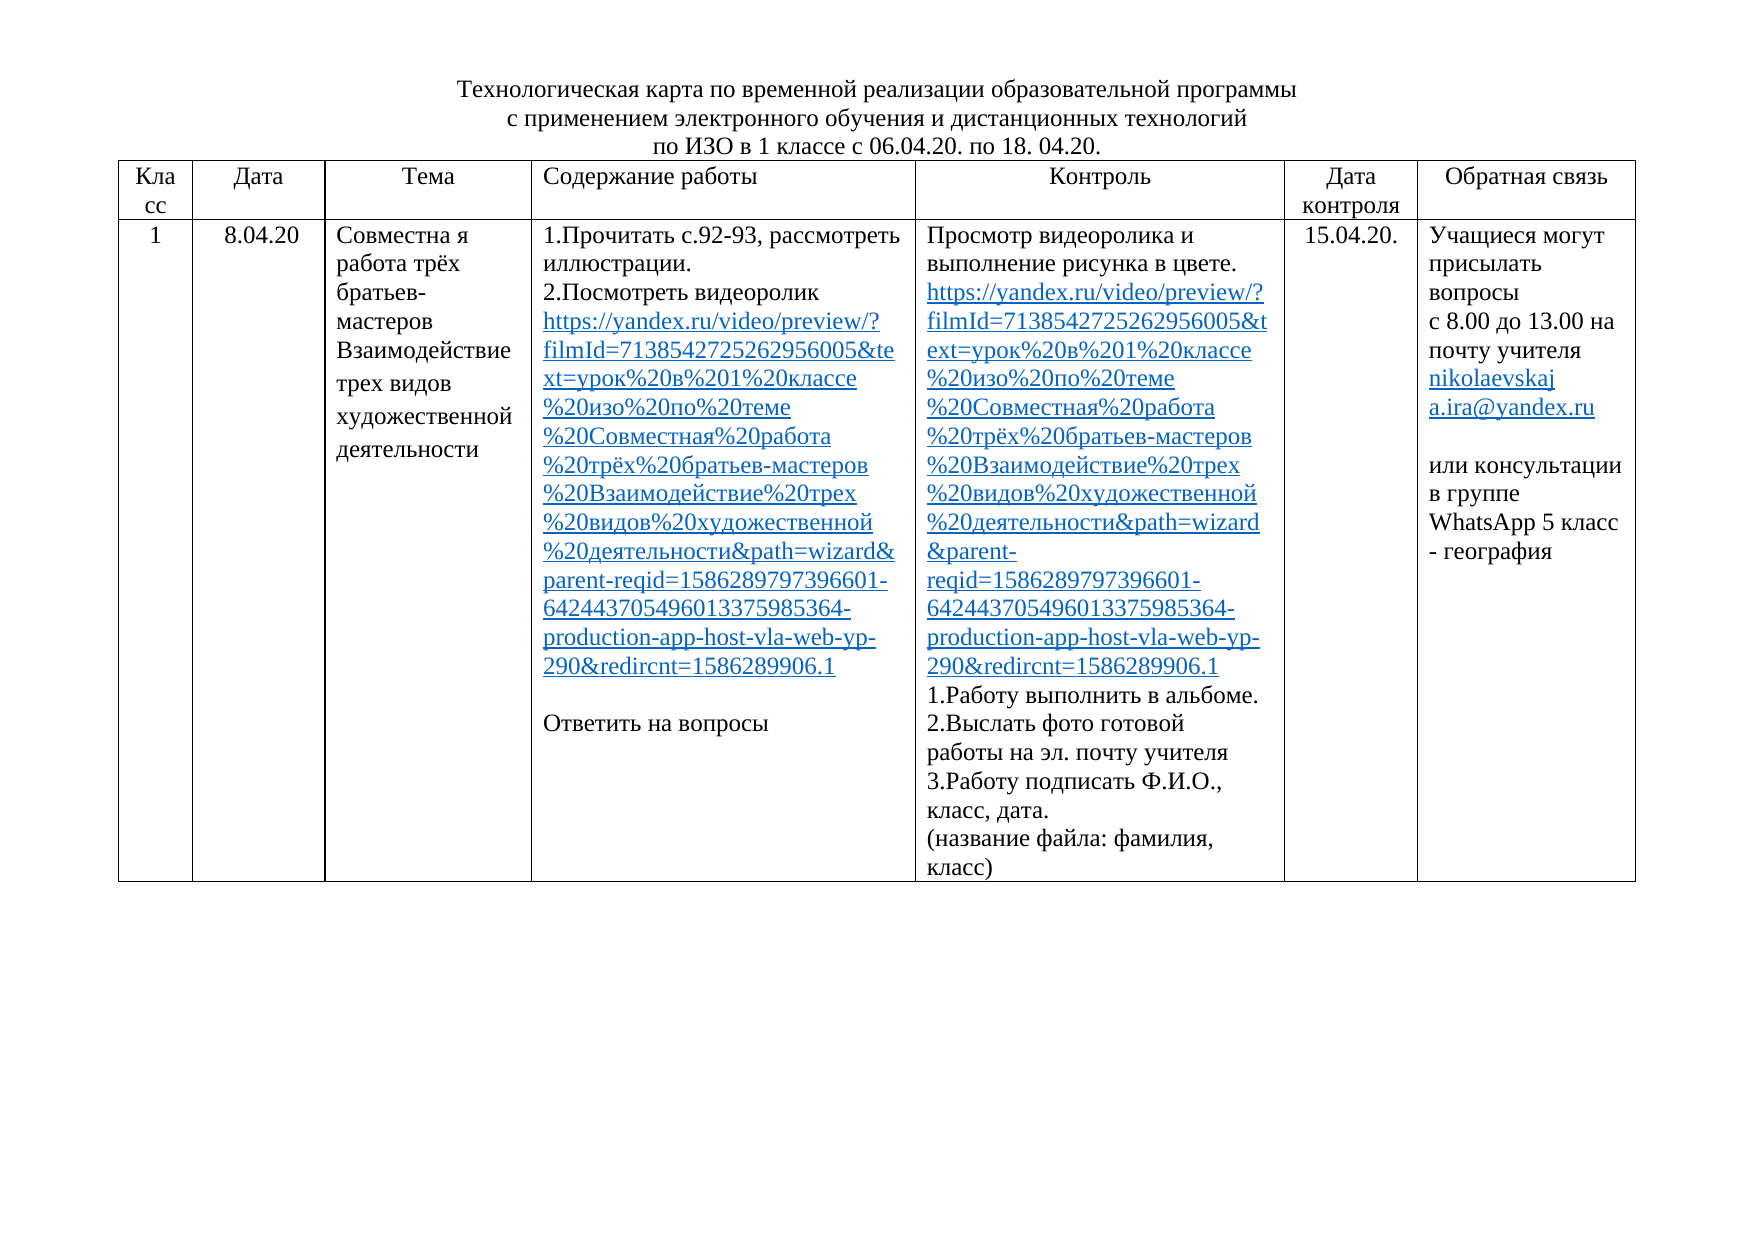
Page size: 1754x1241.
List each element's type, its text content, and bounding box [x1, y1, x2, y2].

text Технологическая карта по временной реализации образовательной программы [118, 74, 1636, 103]
table_header Обратная связь [1418, 161, 1635, 219]
table_cell 1.Прочитать с.92-93, рассмотреть иллюстрации. 2.Посмотреть видеоролик https://yandex.ru/video/preview/?filmId=7138542725262956005&text=урок%20в%201%20классе%20изо%20по%20теме%20Совместная%20работа%20трёх%20братьев-мастеров%20Взаимодействие%20трех%20видов%20художественной%20деятельности&path=wizard&parent-reqid=1586289797396601-642443705496013375985364-production-app-host-vla-web-yp-290&redircnt=1586289906.1 Ответить на вопросы [532, 220, 915, 881]
text с применением электронного обучения и дистанционных технологий [118, 103, 1636, 131]
table_header Содержание работы [532, 161, 915, 219]
text по ИЗО в 1 классе с 06.04.20. по 18. 04.20. [118, 131, 1636, 160]
table_header Тема [326, 161, 531, 219]
table_cell 15.04.20. [1285, 220, 1417, 881]
table_header Класс [119, 161, 192, 219]
table_cell 8.04.20 [193, 220, 324, 881]
table_header Дата контроля [1285, 161, 1417, 219]
table_header Контроль [916, 161, 1284, 219]
table_cell Просмотр видеоролика и выполнение рисунка в цвете. https://yandex.ru/video/preview/?filmId=7138542725262956005&text=урок%20в%201%20классе%20изо%20по%20теме%20Совместная%20работа%20трёх%20братьев-мастеров%20Взаимодействие%20трех%20видов%20художественной%20деятельности&path=wizard&parent-reqid=1586289797396601-642443705496013375985364-production-app-host-vla-web-yp-290&redircnt=1586289906.1 1.Работу выполнить в альбоме. 2.Выслать фото готовой работы на эл. почту учителя 3.Работу подписать Ф.И.О., класс, дата. (название файла: фамилия, класс) [916, 220, 1284, 881]
table_cell 1 [119, 220, 192, 881]
table_cell Совместна я работа трёх братьев-мастеров Взаимодействие трех видов художественной деятельности [326, 220, 531, 881]
table_cell Учащиеся могут присылать вопросы с 8.00 до 13.00 на почту учителя nikolaevskaja.ira@yandex.ru или консультации в группе WhatsApp 5 класс - география [1418, 220, 1635, 881]
table_header Дата [193, 161, 324, 219]
